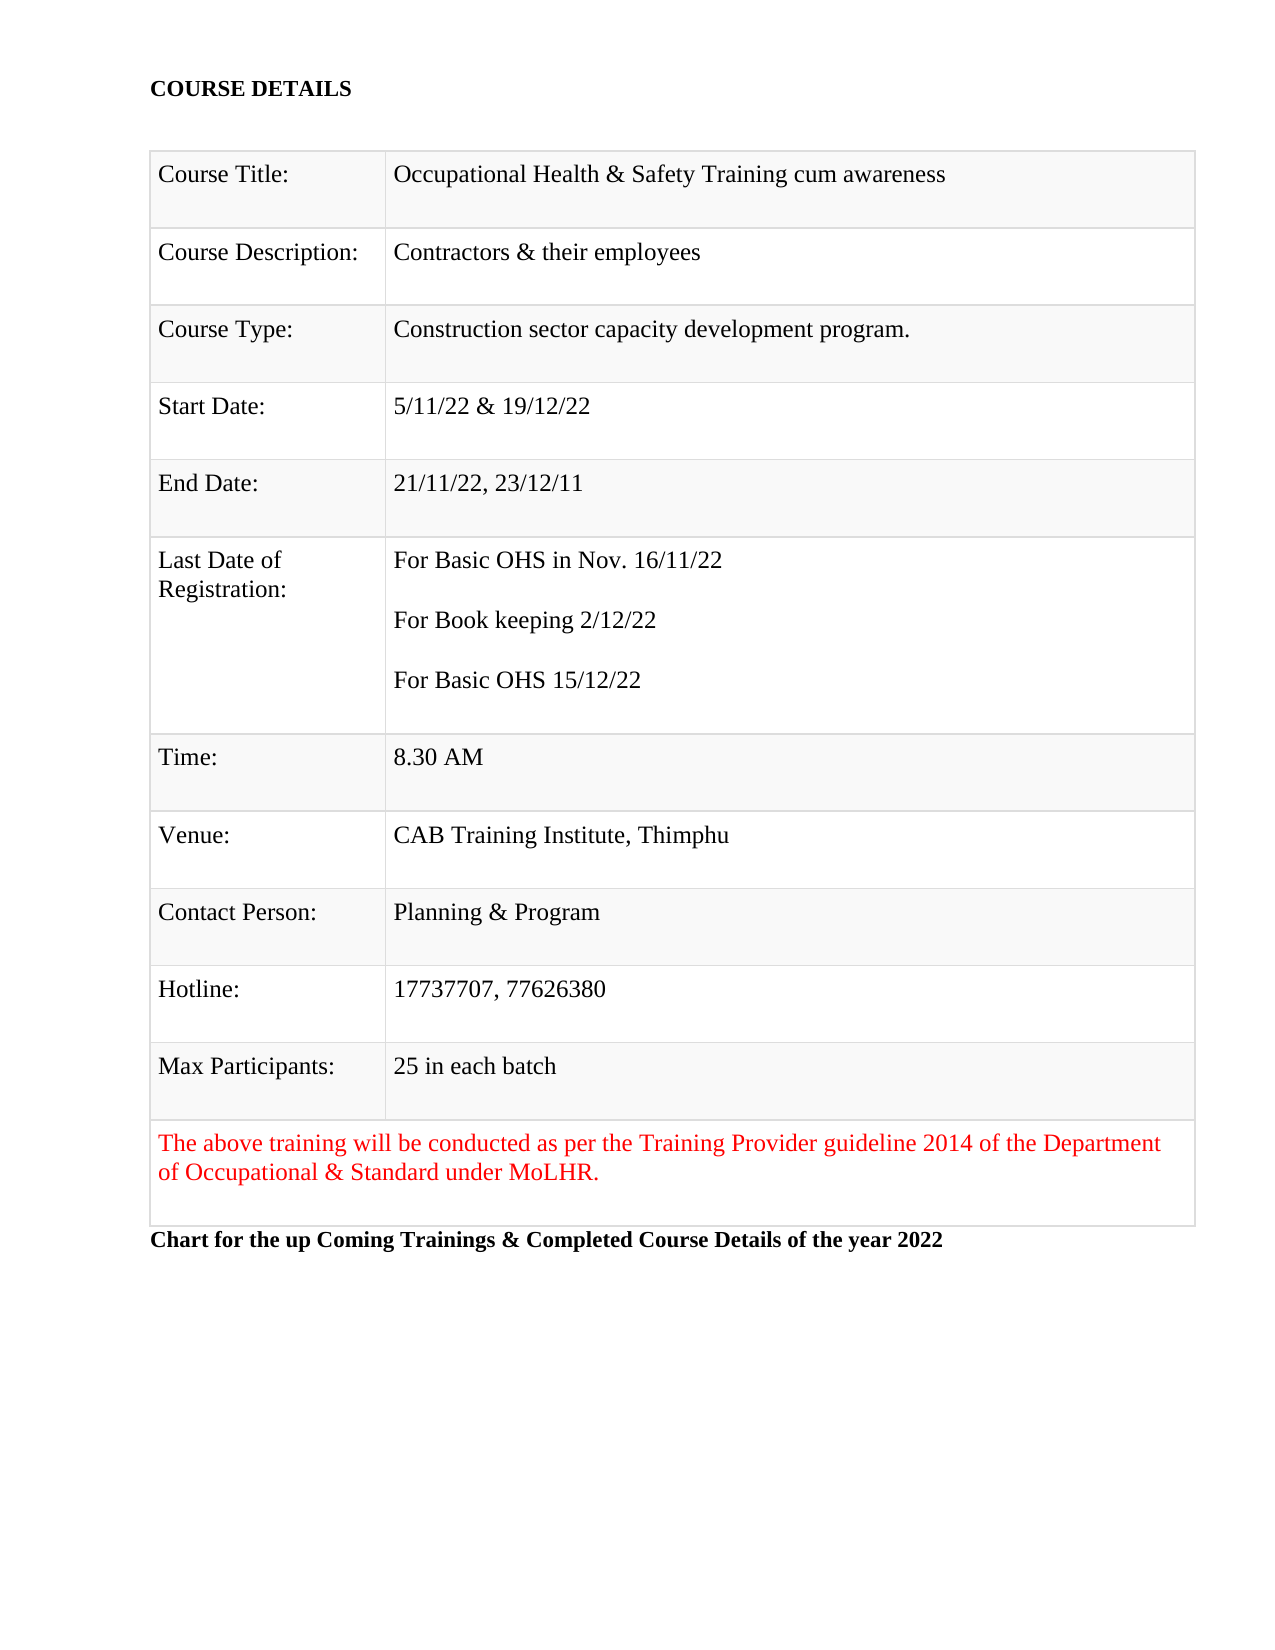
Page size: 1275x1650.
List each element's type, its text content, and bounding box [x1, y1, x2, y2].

text Chart for the up Coming Trainings & Completed Course Details of the year 2022 [150, 1227, 1125, 1253]
table_cell Max Participants: [151, 1043, 385, 1119]
table_cell Venue: [151, 812, 385, 887]
table_cell End Date: [151, 460, 385, 536]
table_header Occupational Health & Safety Training cum awareness [386, 152, 1194, 227]
table_cell Course Description: [151, 229, 385, 304]
table_header Course Title: [151, 152, 385, 227]
table_cell Planning & Program [386, 889, 1194, 965]
table_cell The above training will be conducted as per the Training Provider guideline 2014 of the Department of Occupational & Standard under MoLHR. [151, 1121, 1194, 1225]
table_cell For Basic OHS in Nov. 16/11/22 For Book keeping 2/12/22 For Basic OHS 15/12/22 [386, 538, 1194, 733]
table_cell Last Date of Registration: [151, 538, 385, 733]
table_cell 25 in each batch [386, 1043, 1194, 1119]
table_cell Contractors & their employees [386, 229, 1194, 304]
table_cell Start Date: [151, 383, 385, 459]
table_cell 21/11/22, 23/12/11 [386, 460, 1194, 536]
table_cell CAB Training Institute, Thimphu [386, 812, 1194, 887]
table_cell Hotline: [151, 966, 385, 1042]
table_cell Construction sector capacity development program. [386, 306, 1194, 382]
table_cell 17737707, 77626380 [386, 966, 1194, 1042]
table_cell 5/11/22 & 19/12/22 [386, 383, 1194, 459]
table_cell Contact Person: [151, 889, 385, 965]
table_cell Time: [151, 735, 385, 810]
table_cell Course Type: [151, 306, 385, 382]
table_cell 8.30 AM [386, 735, 1194, 810]
